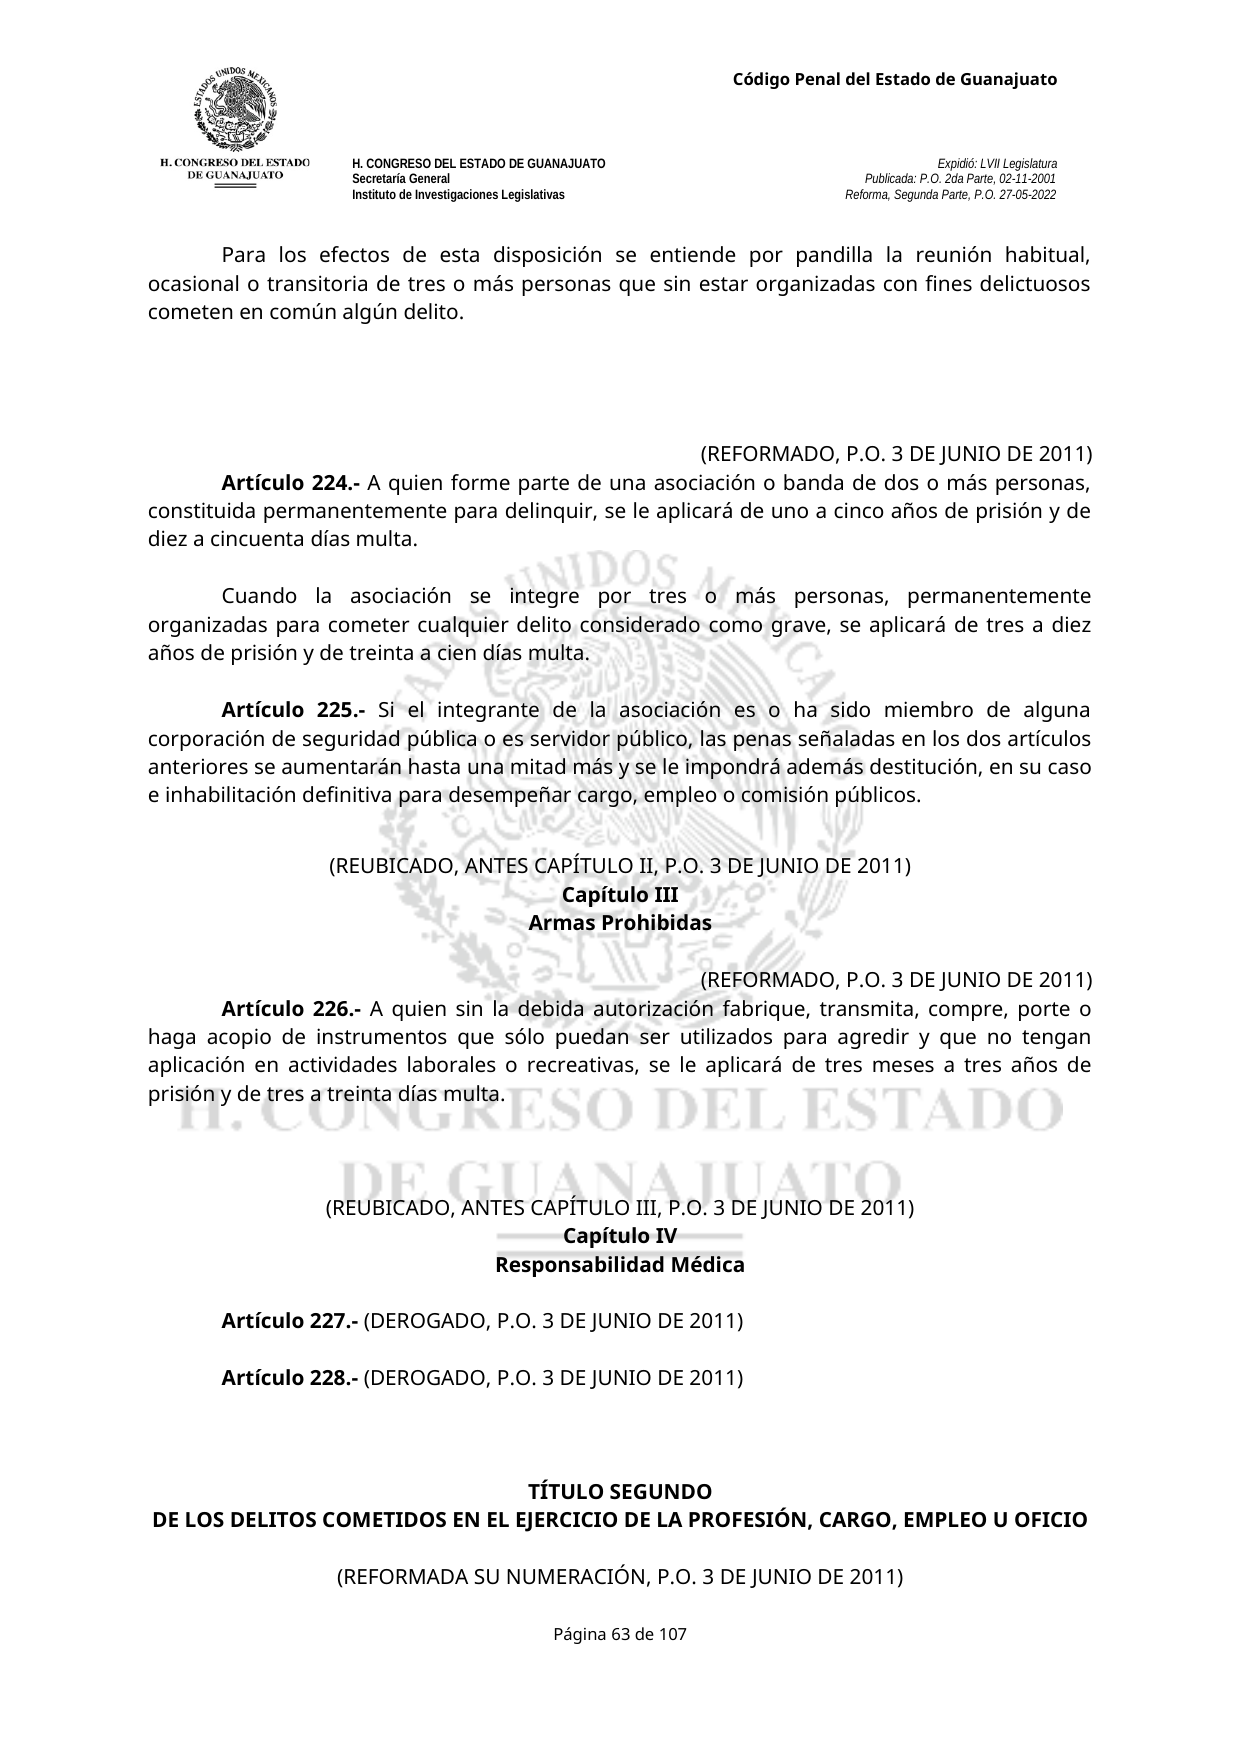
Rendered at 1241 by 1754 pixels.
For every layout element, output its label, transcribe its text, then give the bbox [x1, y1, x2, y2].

text Capítulo IV [148, 1221, 1092, 1250]
text (REFORMADO, P.O. 3 DE JUNIO DE 2011) [148, 439, 1092, 468]
text TÍTULO SEGUNDO [148, 1477, 1092, 1506]
text Artículo 224.- A quien forme parte de una asociación o banda de dos o más personas, constituida permanentemente para delinquir, se le aplicará de uno a cinco años de prisión y de diez a cincuenta días multa. [148, 468, 1092, 553]
text Artículo 228.- (DEROGADO, P.O. 3 DE JUNIO DE 2011) [148, 1363, 1092, 1392]
text Capítulo III [148, 880, 1092, 908]
text (REUBICADO, ANTES CAPÍTULO III, P.O. 3 DE JUNIO DE 2011) [148, 1193, 1092, 1221]
text (REFORMADA SU NUMERACIÓN, P.O. 3 DE JUNIO DE 2011) [148, 1562, 1092, 1591]
text Para los efectos de esta disposición se entiende por pandilla la reunión habitual, ocasional o transitoria de tres o más personas que sin estar organizadas con fines delictuosos cometen en común algún delito. [148, 240, 1092, 326]
text Cuando la asociación se integre por tres o más personas, permanentemente organizadas para cometer cualquier delito considerado como grave, se aplicará de tres a diez años de prisión y de treinta a cien días multa. [148, 581, 1092, 667]
text Artículo 225.- Si el integrante de la asociación es o ha sido miembro de alguna corporación de seguridad pública o es servidor público, las penas señaladas en los dos artículos anteriores se aumentarán hasta una mitad más y se le impondrá además destitución, en su caso e inhabilitación definitiva para desempeñar cargo, empleo o comisión públicos. [148, 695, 1092, 809]
text Armas Prohibidas [148, 908, 1092, 937]
text Responsabilidad Médica [148, 1250, 1092, 1278]
text Artículo 226.- A quien sin la debida autorización fabrique, transmita, compre, porte o haga acopio de instrumentos que sólo puedan ser utilizados para agredir y que no tengan aplicación en actividades laborales o recreativas, se le aplicará de tres meses a tres años de prisión y de tres a treinta días multa. [148, 994, 1092, 1107]
text Artículo 227.- (DEROGADO, P.O. 3 DE JUNIO DE 2011) [148, 1307, 1092, 1335]
text (REUBICADO, ANTES CAPÍTULO II, P.O. 3 DE JUNIO DE 2011) [148, 852, 1092, 880]
picture [160, 67, 310, 194]
text DE LOS DELITOS COMETIDOS EN EL EJERCICIO DE LA PROFESIÓN, CARGO, EMPLEO U OFICIO [148, 1506, 1092, 1534]
text (REFORMADO, P.O. 3 DE JUNIO DE 2011) [148, 965, 1092, 994]
